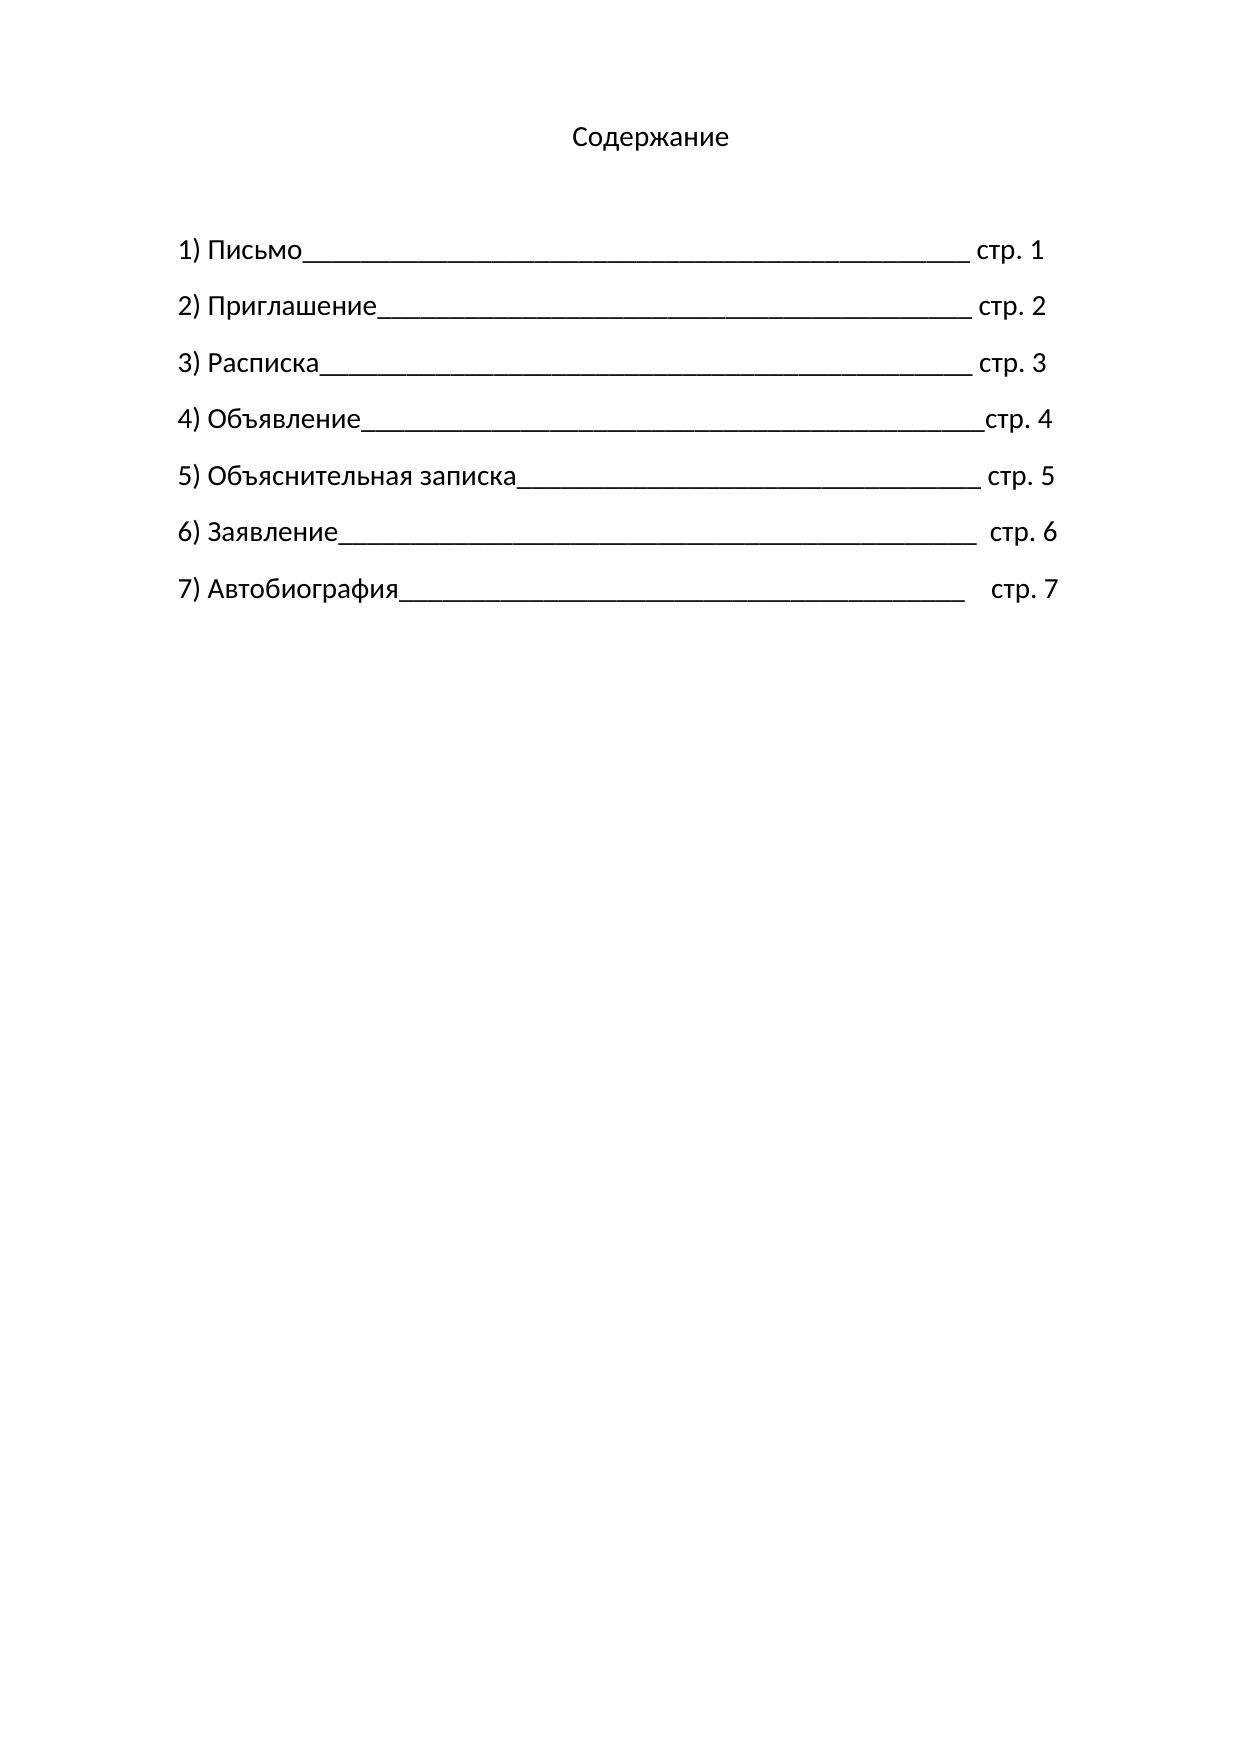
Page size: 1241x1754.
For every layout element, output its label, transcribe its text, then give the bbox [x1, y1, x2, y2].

text 6) Заявление____________________________________________ стр. 6 [177, 513, 1152, 549]
text 4) Объявление___________________________________________стр. 4 [177, 400, 1152, 436]
text Содержание [177, 118, 1152, 154]
text 3) Расписка_____________________________________________ стр. 3 [177, 344, 1152, 379]
text 5) Объяснительная записка________________________________ стр. 5 [177, 457, 1152, 492]
text 7) Автобиография_______________________________________ стр. 7 [177, 570, 1152, 605]
text 2) Приглашение_________________________________________ стр. 2 [177, 287, 1152, 323]
text 1) Письмо______________________________________________ стр. 1 [177, 231, 1152, 267]
